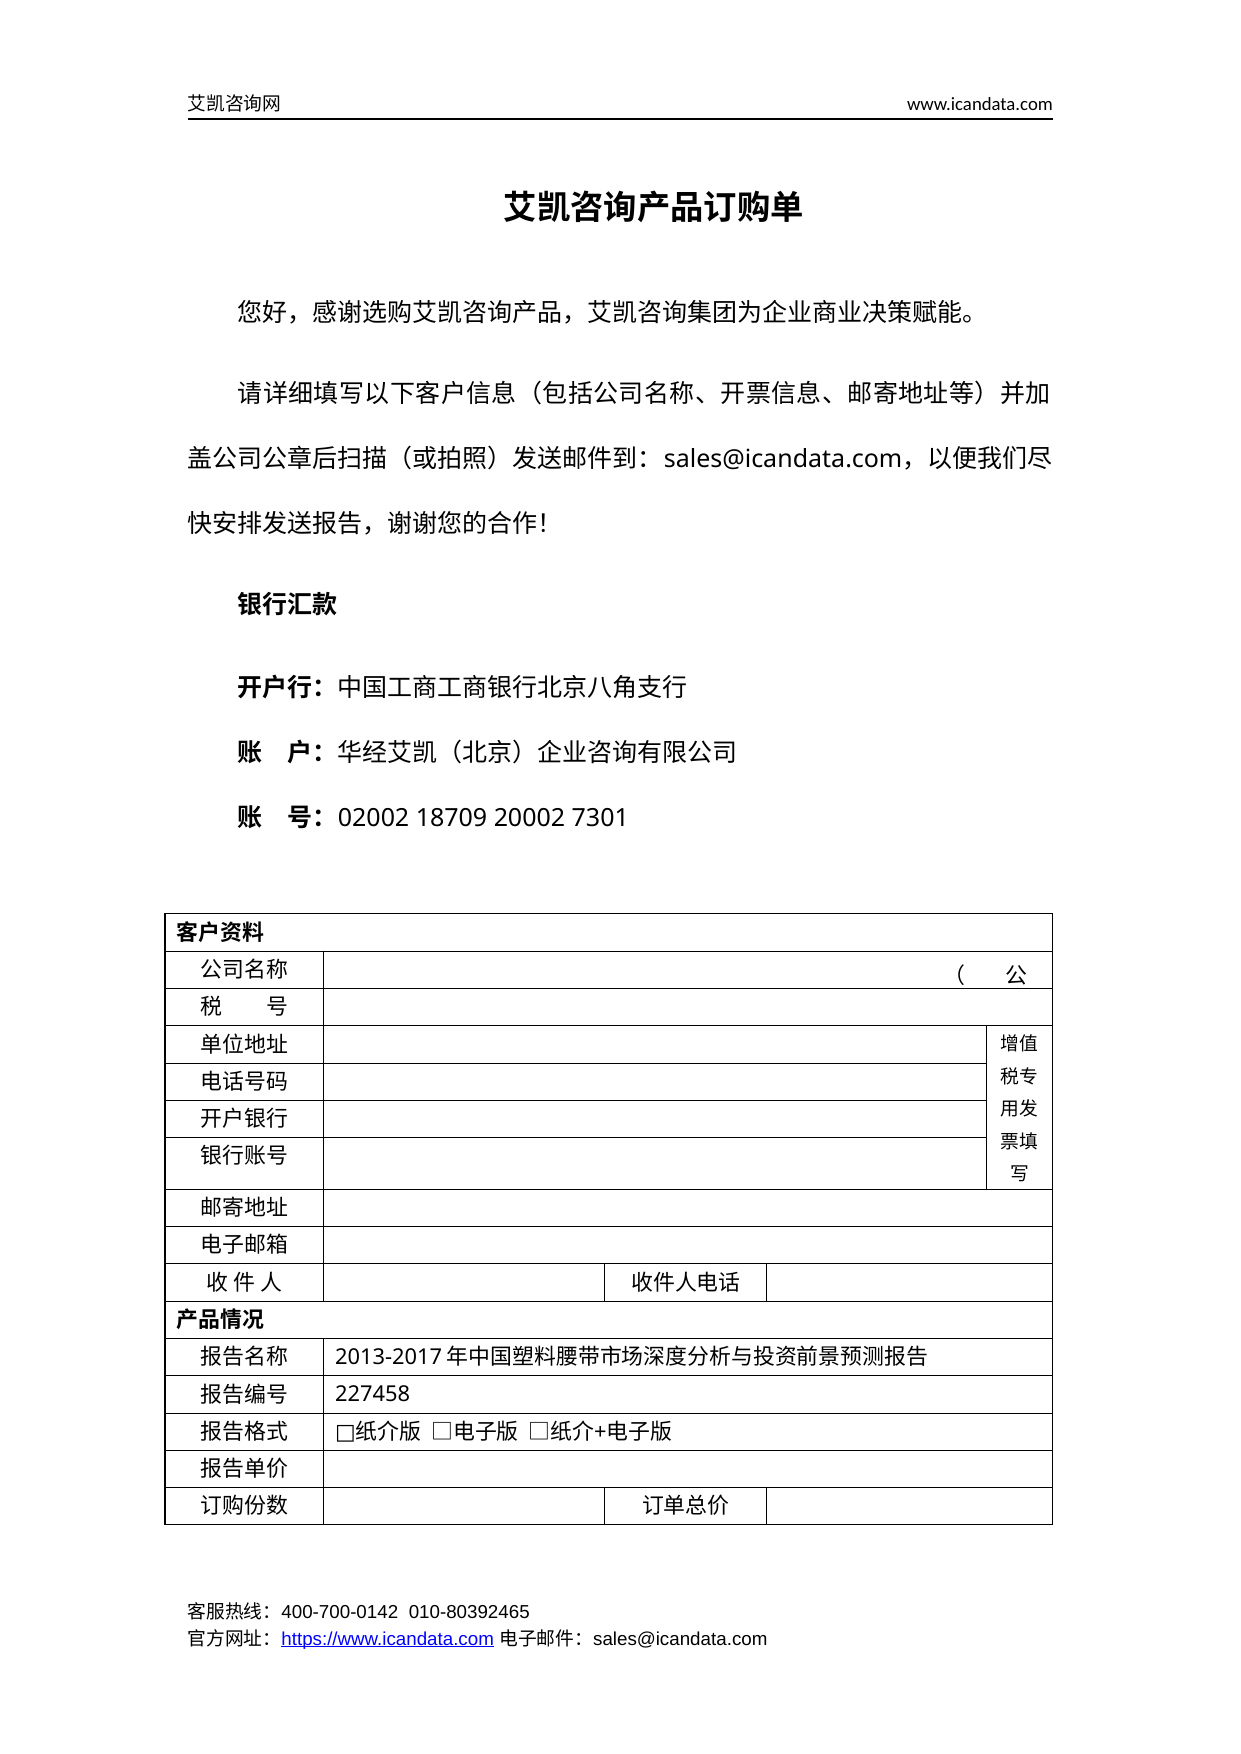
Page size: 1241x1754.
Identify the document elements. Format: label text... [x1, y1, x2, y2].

table_cell [324, 1488, 604, 1524]
table_cell 收 件 人 [166, 1264, 323, 1301]
text 账 户：华经艾凯（北京）企业咨询有限公司 [187, 718, 1053, 783]
table_cell [324, 1138, 986, 1189]
table_cell 增值税专用发票填写 [987, 1026, 1052, 1189]
text 艾凯咨询产品订购单 [187, 172, 1053, 237]
table_cell 产品情况 [166, 1302, 1052, 1338]
table_cell [324, 1264, 604, 1301]
table_cell 电话号码 [166, 1064, 323, 1100]
text 账 号：02002 18709 20002 7301 [187, 783, 1053, 848]
table_cell 银行账号 [166, 1138, 323, 1189]
table_cell [324, 1026, 986, 1062]
table_cell [324, 989, 1052, 1025]
table_cell 报告单价 [166, 1451, 323, 1487]
table_header 客户资料 [166, 914, 1052, 951]
table_cell 227458 [324, 1376, 1052, 1412]
table_cell 报告编号 [166, 1376, 323, 1412]
table_cell 2013-2017年中国塑料腰带市场深度分析与投资前景预测报告 [324, 1339, 1052, 1375]
table_cell 订单总价 [605, 1488, 766, 1524]
table_cell 税 号 [166, 989, 323, 1025]
table_cell 订购份数 [166, 1488, 323, 1524]
text 银行汇款 [187, 570, 1053, 635]
table_cell [324, 1451, 1052, 1487]
table_cell [324, 1190, 1052, 1226]
table_cell 报告格式 [166, 1414, 323, 1450]
table_cell 收件人电话 [605, 1264, 766, 1301]
text 您好，感谢选购艾凯咨询产品，艾凯咨询集团为企业商业决策赋能。 [187, 278, 1053, 343]
table_cell 电子邮箱 [166, 1227, 323, 1263]
text 开户行：中国工商工商银行北京八角支行 [187, 653, 1053, 718]
table_cell [324, 1064, 986, 1100]
table_cell [324, 952, 1052, 988]
text 请详细填写以下客户信息（包括公司名称、开票信息、邮寄地址等）并加盖公司公章后扫描（或拍照）发送邮件到：sales@icandata.com，以便我们尽快安排发送报告，谢谢您的合作！ [187, 359, 1053, 554]
table_cell [767, 1264, 1052, 1301]
table_cell 邮寄地址 [166, 1190, 323, 1226]
table_cell □纸介版 □电子版 □纸介+电子版 [324, 1414, 1052, 1450]
table_cell 单位地址 [166, 1026, 323, 1062]
table_cell 开户银行 [166, 1101, 323, 1137]
table_cell [324, 1101, 986, 1137]
table_cell 公司名称 [166, 952, 323, 988]
table_cell [324, 1227, 1052, 1263]
table_cell 报告名称 [166, 1339, 323, 1375]
table_cell [767, 1488, 1052, 1524]
